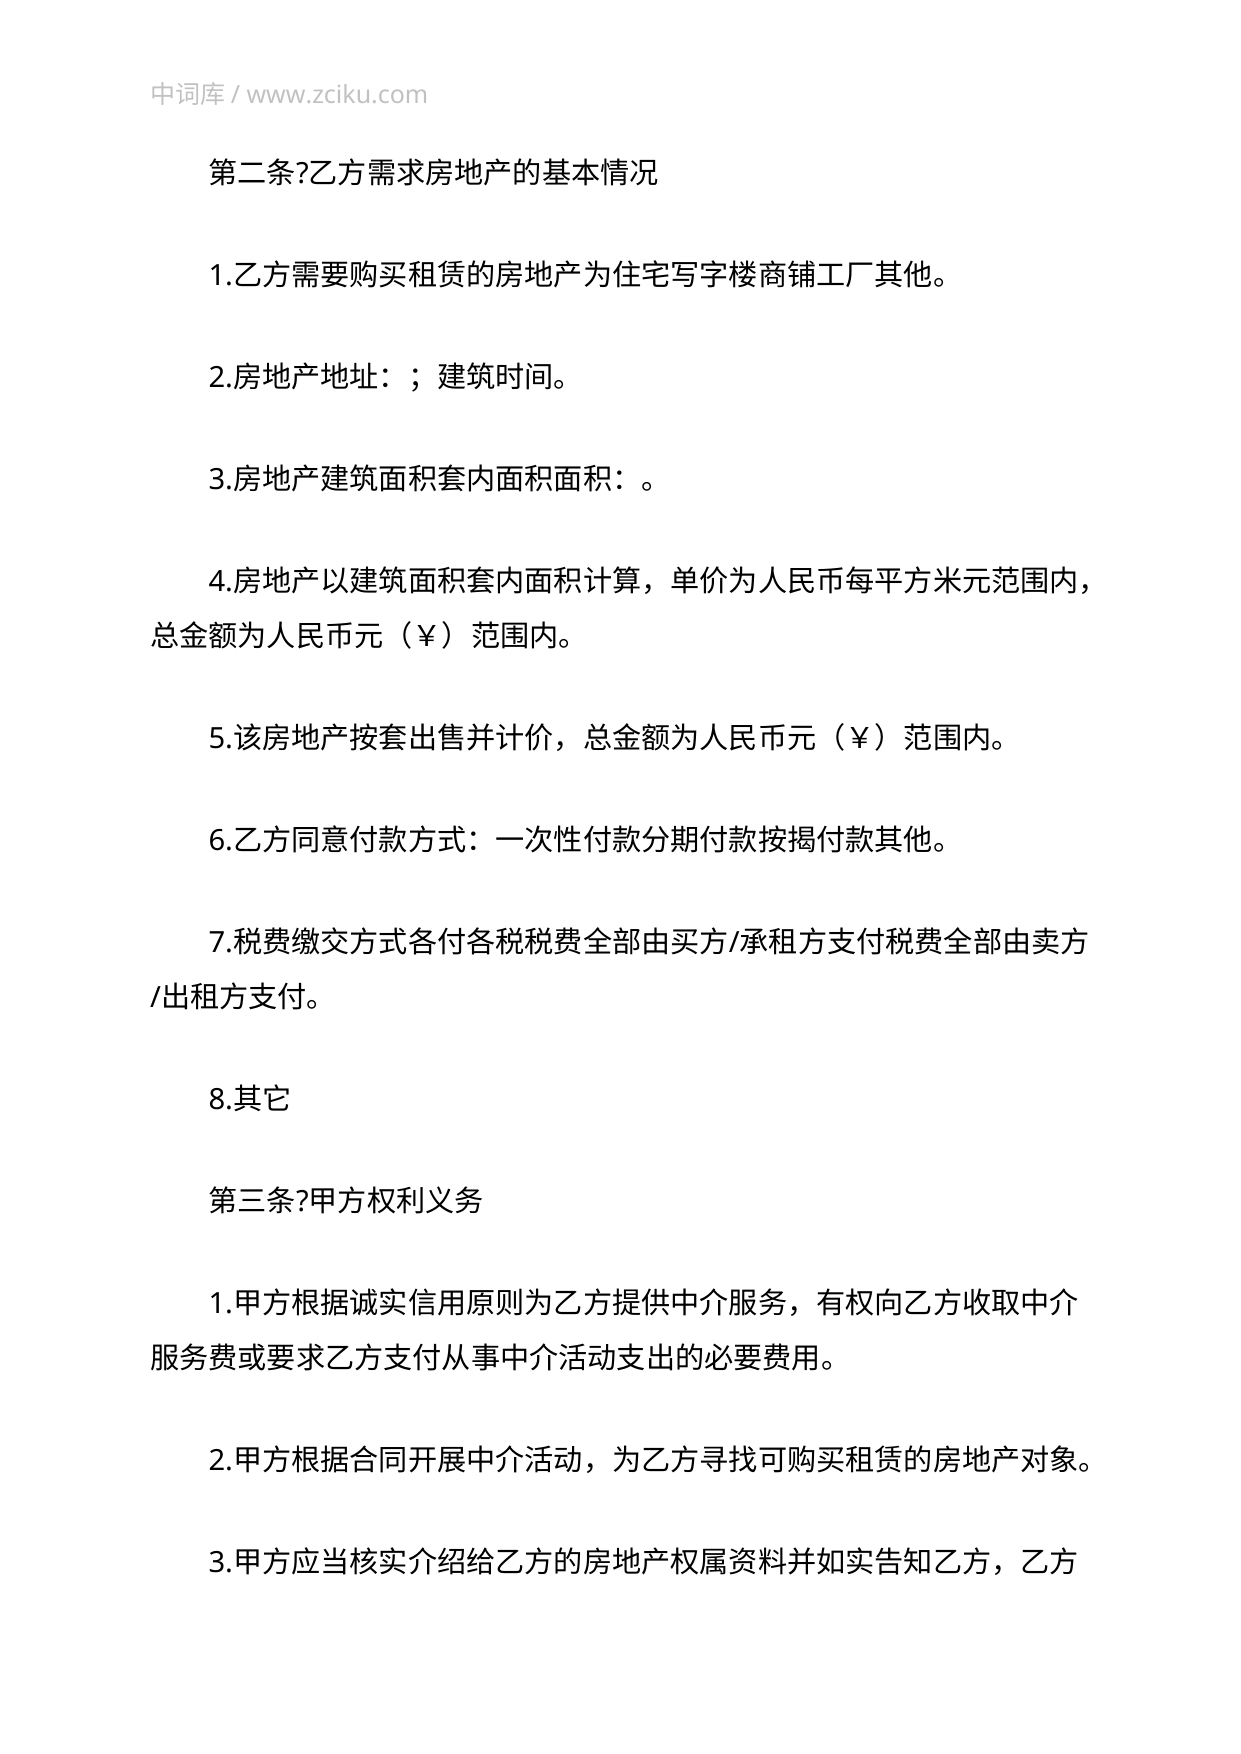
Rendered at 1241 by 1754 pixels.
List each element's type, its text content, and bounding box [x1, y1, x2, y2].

text 5.该房地产按套出售并计价，总金额为人民币元（￥）范围内。 [150, 715, 1090, 757]
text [150, 1538, 1090, 1581]
text 2.甲方根据合同开展中介活动，为乙方寻找可购买租赁的房地产对象。 [150, 1436, 1090, 1479]
text 8.其它 [150, 1076, 1090, 1118]
text 7.税费缴交方式各付各税税费全部由买方/承租方支付税费全部由卖方/出租方支付。 [150, 919, 1090, 1016]
text 1.乙方需要购买租赁的房地产为住宅写字楼商铺工厂其他。 [150, 252, 1090, 294]
text 3.房地产建筑面积套内面积面积：。 [150, 456, 1090, 498]
text 1.甲方根据诚实信用原则为乙方提供中介服务，有权向乙方收取中介服务费或要求乙方支付从事中介活动支出的必要费用。 [150, 1279, 1090, 1377]
text 第三条?甲方权利义务 [150, 1178, 1090, 1220]
text 第二条?乙方需求房地产的基本情况 [150, 150, 1090, 192]
text 4.房地产以建筑面积套内面积计算，单价为人民币每平方米元范围内，总金额为人民币元（￥）范围内。 [150, 558, 1090, 655]
text 6.乙方同意付款方式：一次性付款分期付款按揭付款其他。 [150, 817, 1090, 859]
text 2.房地产地址：；建筑时间。 [150, 354, 1090, 396]
